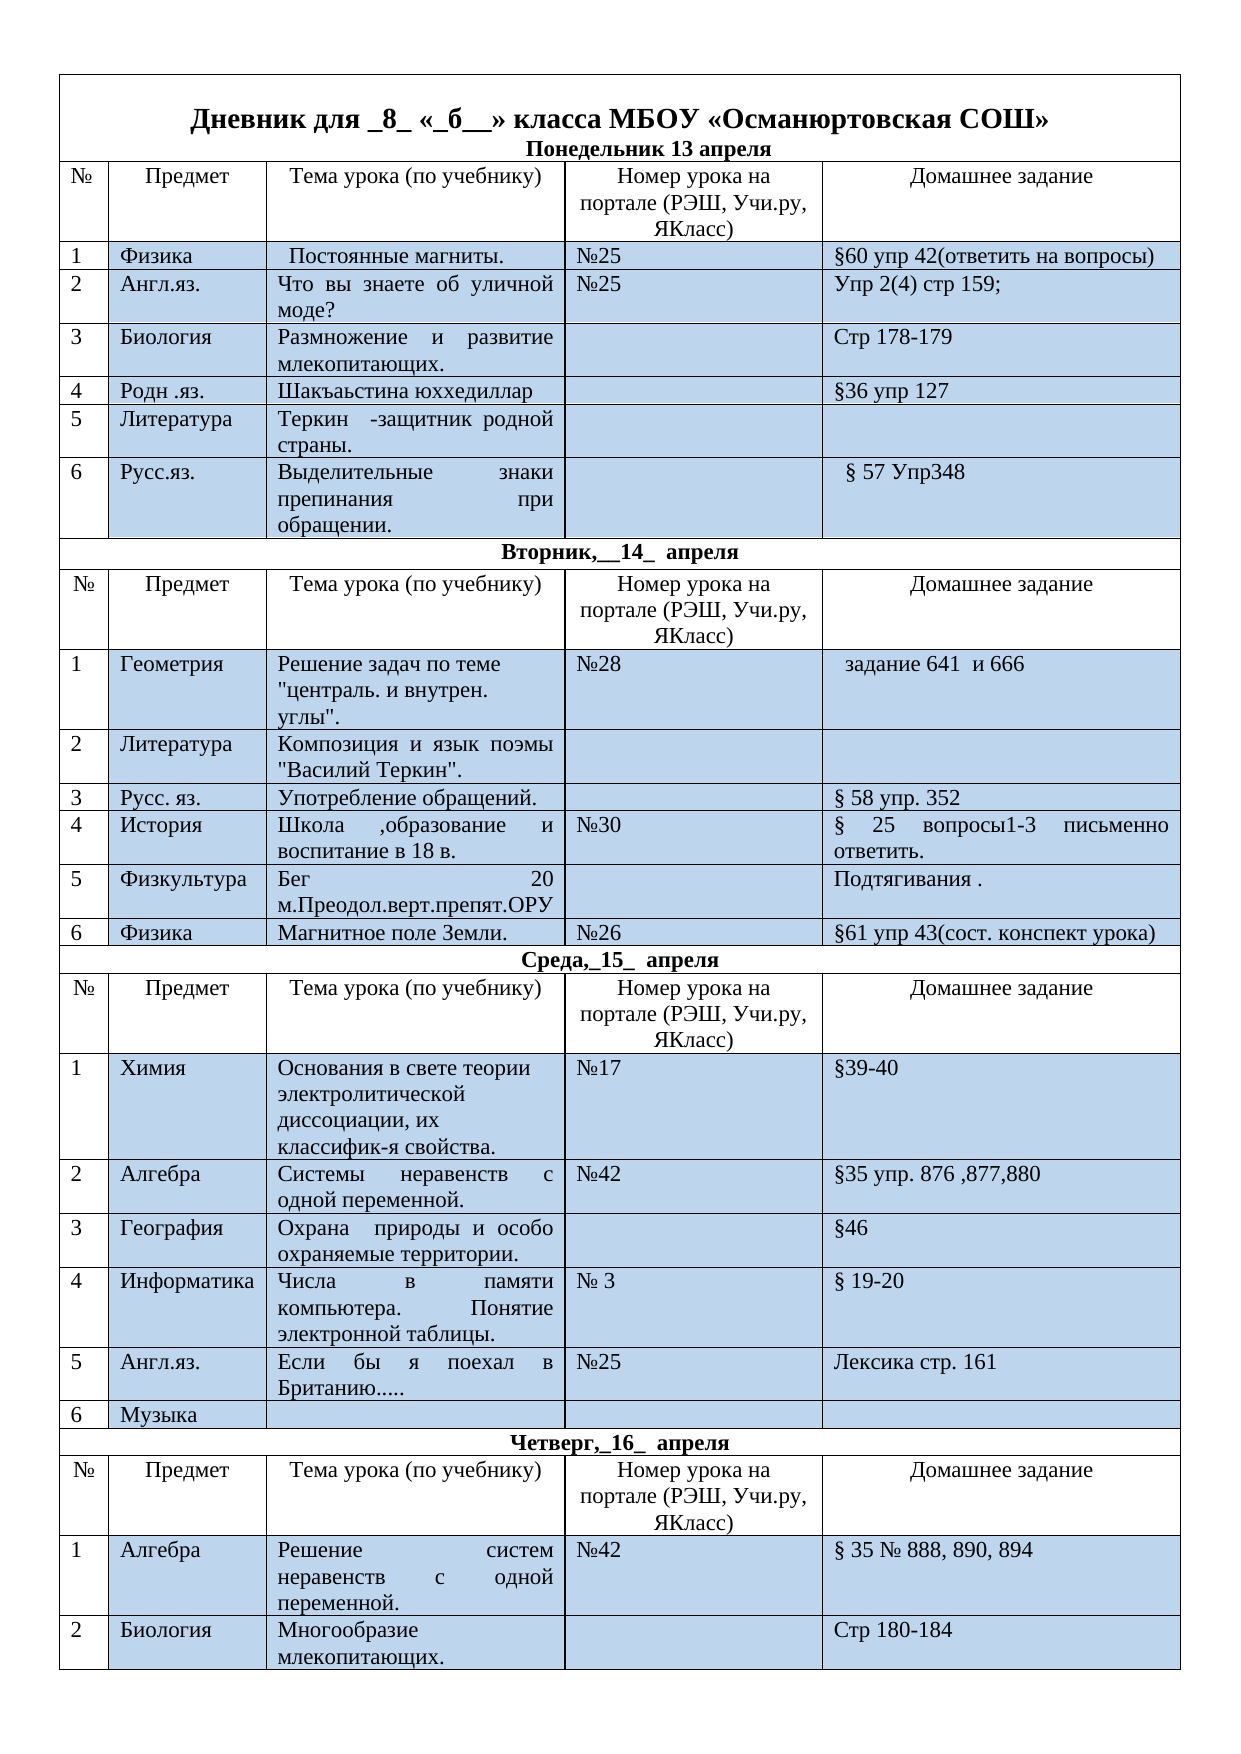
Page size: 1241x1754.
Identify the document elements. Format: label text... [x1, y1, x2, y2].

table_cell §46 [823, 1214, 1180, 1267]
table_cell § 58 упр. 352 [823, 784, 1180, 810]
table_cell [566, 324, 822, 376]
table_cell Литература [109, 405, 266, 457]
table_cell № 3 [566, 1268, 822, 1347]
table_cell Родн .яз. [109, 377, 266, 403]
table_cell Тема урока (по учебнику) [267, 162, 564, 241]
table_cell §36 упр 127 [823, 377, 1180, 403]
table_cell Магнитное поле Земли. [267, 919, 564, 945]
table_cell 6 [60, 458, 108, 537]
table_cell Шакъаьстина юххедиллар [267, 377, 564, 403]
table_cell 1 [60, 1054, 108, 1159]
table_cell Номер урока на портале (РЭШ, Учи.ру, ЯКласс) [566, 974, 822, 1053]
table_cell 5 [60, 865, 108, 918]
table_cell [823, 1401, 1180, 1428]
table_cell [566, 405, 822, 457]
table_cell Тема урока (по учебнику) [267, 1456, 564, 1535]
table_cell Химия [109, 1054, 266, 1159]
table_cell Биология [109, 324, 266, 376]
table_cell Биология [109, 1616, 266, 1669]
table_cell Школа ,образование и воспитание в 18 в. [267, 811, 564, 864]
table_cell Алгебра [109, 1536, 266, 1615]
table_cell [566, 865, 822, 918]
table_cell Четверг,_16_ апреля [60, 1429, 1180, 1455]
table_cell №42 [566, 1160, 822, 1213]
table_cell Композиция и язык поэмы "Василий Теркин". [267, 730, 564, 783]
table_cell Номер урока на портале (РЭШ, Учи.ру, ЯКласс) [566, 570, 822, 649]
table_cell №30 [566, 811, 822, 864]
table_cell Алгебра [109, 1160, 266, 1213]
table_cell 3 [60, 1214, 108, 1267]
table_cell 4 [60, 377, 108, 403]
table_cell Русс.яз. [109, 458, 266, 537]
table_cell Домашнее задание [823, 570, 1180, 649]
table_cell §61 упр 43(сост. конспект урока) [823, 919, 1180, 945]
table_cell Лексика стр. 161 [823, 1348, 1180, 1400]
table_cell № [60, 162, 108, 241]
table_cell Тема урока (по учебнику) [267, 570, 564, 649]
table_cell [566, 377, 822, 403]
table_cell [566, 1214, 822, 1267]
table_cell Что вы знаете об уличной моде? [267, 270, 564, 322]
table_cell №26 [566, 919, 822, 945]
table_cell [566, 458, 822, 537]
table_cell [823, 405, 1180, 457]
table_cell Домашнее задание [823, 974, 1180, 1053]
table_cell Если бы я поехал в Британию..... [267, 1348, 564, 1400]
table_cell Упр 2(4) стр 159; [823, 270, 1180, 322]
table_cell 6 [60, 919, 108, 945]
table_cell Тема урока (по учебнику) [267, 974, 564, 1053]
table_cell Среда,_15_ апреля [60, 946, 1180, 972]
table_header Дневник для _8_ «_б__» класса МБОУ «Османюртовская СОШ» Понедельник 13 апреля [60, 75, 1180, 161]
table_cell № [60, 1456, 108, 1535]
table_cell Употребление обращений. [267, 784, 564, 810]
table_cell Литература [109, 730, 266, 783]
table_cell Геометрия [109, 650, 266, 729]
table_cell Системы неравенств с одной переменной. [267, 1160, 564, 1213]
table_cell 2 [60, 730, 108, 783]
table_cell Информатика [109, 1268, 266, 1347]
table_cell Русс. яз. [109, 784, 266, 810]
table_cell Подтягивания . [823, 865, 1180, 918]
table_cell 3 [60, 324, 108, 376]
table_cell Охрана природы и особо охраняемые территории. [267, 1214, 564, 1267]
table_cell §39-40 [823, 1054, 1180, 1159]
table_cell Предмет [109, 570, 266, 649]
table_cell 4 [60, 811, 108, 864]
table_cell Бег 20 м.Преодол.верт.препят.ОРУ [267, 865, 564, 918]
table_cell 5 [60, 405, 108, 457]
table_cell [566, 784, 822, 810]
table_cell Постоянные магниты. [267, 242, 564, 269]
table_cell История [109, 811, 266, 864]
table_cell 6 [60, 1401, 108, 1428]
table_cell Физкультура [109, 865, 266, 918]
table_cell 1 [60, 1536, 108, 1615]
table_cell Домашнее задание [823, 1456, 1180, 1535]
table_cell 2 [60, 1616, 108, 1669]
table_cell § 57 Упр348 [823, 458, 1180, 537]
table_cell № [60, 974, 108, 1053]
table_cell География [109, 1214, 266, 1267]
table_cell Решение систем неравенств с одной переменной. [267, 1536, 564, 1615]
table_cell 2 [60, 1160, 108, 1213]
table_cell Физика [109, 242, 266, 269]
table_cell 3 [60, 784, 108, 810]
table_cell Стр 180-184 [823, 1616, 1180, 1669]
table_cell Решение задач по теме "централь. и внутрен. углы". [267, 650, 564, 729]
table_cell Предмет [109, 162, 266, 241]
table_cell Домашнее задание [823, 162, 1180, 241]
table_cell Номер урока на портале (РЭШ, Учи.ру, ЯКласс) [566, 1456, 822, 1535]
table_cell №25 [566, 1348, 822, 1400]
table_cell Теркин -защитник родной страны. [267, 405, 564, 457]
table_cell 4 [60, 1268, 108, 1347]
table_cell № [60, 570, 108, 649]
table_cell Числа в памяти компьютера. Понятие электронной таблицы. [267, 1268, 564, 1347]
table_cell 1 [60, 242, 108, 269]
table_cell § 19-20 [823, 1268, 1180, 1347]
table_cell Основания в свете теории электролитической диссоциации, их классифик-я свойства. [267, 1054, 564, 1159]
table_cell Предмет [109, 1456, 266, 1535]
table_cell Англ.яз. [109, 1348, 266, 1400]
table_cell Предмет [109, 974, 266, 1053]
table_cell задание 641 и 666 [823, 650, 1180, 729]
table_cell №25 [566, 270, 822, 322]
table_cell §60 упр 42(ответить на вопросы) [823, 242, 1180, 269]
table_cell [566, 730, 822, 783]
table_cell § 25 вопросы1-3 письменно ответить. [823, 811, 1180, 864]
table_cell Номер урока на портале (РЭШ, Учи.ру, ЯКласс) [566, 162, 822, 241]
table_cell [566, 1616, 822, 1669]
table_cell § 35 № 888, 890, 894 [823, 1536, 1180, 1615]
table_cell Выделительные знаки препинания при обращении. [267, 458, 564, 537]
table_cell 2 [60, 270, 108, 322]
table_cell 5 [60, 1348, 108, 1400]
table_cell Англ.яз. [109, 270, 266, 322]
table_cell Музыка [109, 1401, 266, 1428]
table_cell Размножение и развитие млекопитающих. [267, 324, 564, 376]
table_cell Стр 178-179 [823, 324, 1180, 376]
table_cell Вторник,__14_ апреля [60, 539, 1180, 569]
table_cell Физика [109, 919, 266, 945]
table_cell Многообразие млекопитающих. [267, 1616, 564, 1669]
table_cell [823, 730, 1180, 783]
table_cell №25 [566, 242, 822, 269]
table_cell №42 [566, 1536, 822, 1615]
table_cell §35 упр. 876 ,877,880 [823, 1160, 1180, 1213]
table_cell №17 [566, 1054, 822, 1159]
table_cell 1 [60, 650, 108, 729]
table_cell [566, 1401, 822, 1428]
table_cell [267, 1401, 564, 1428]
table_cell №28 [566, 650, 822, 729]
